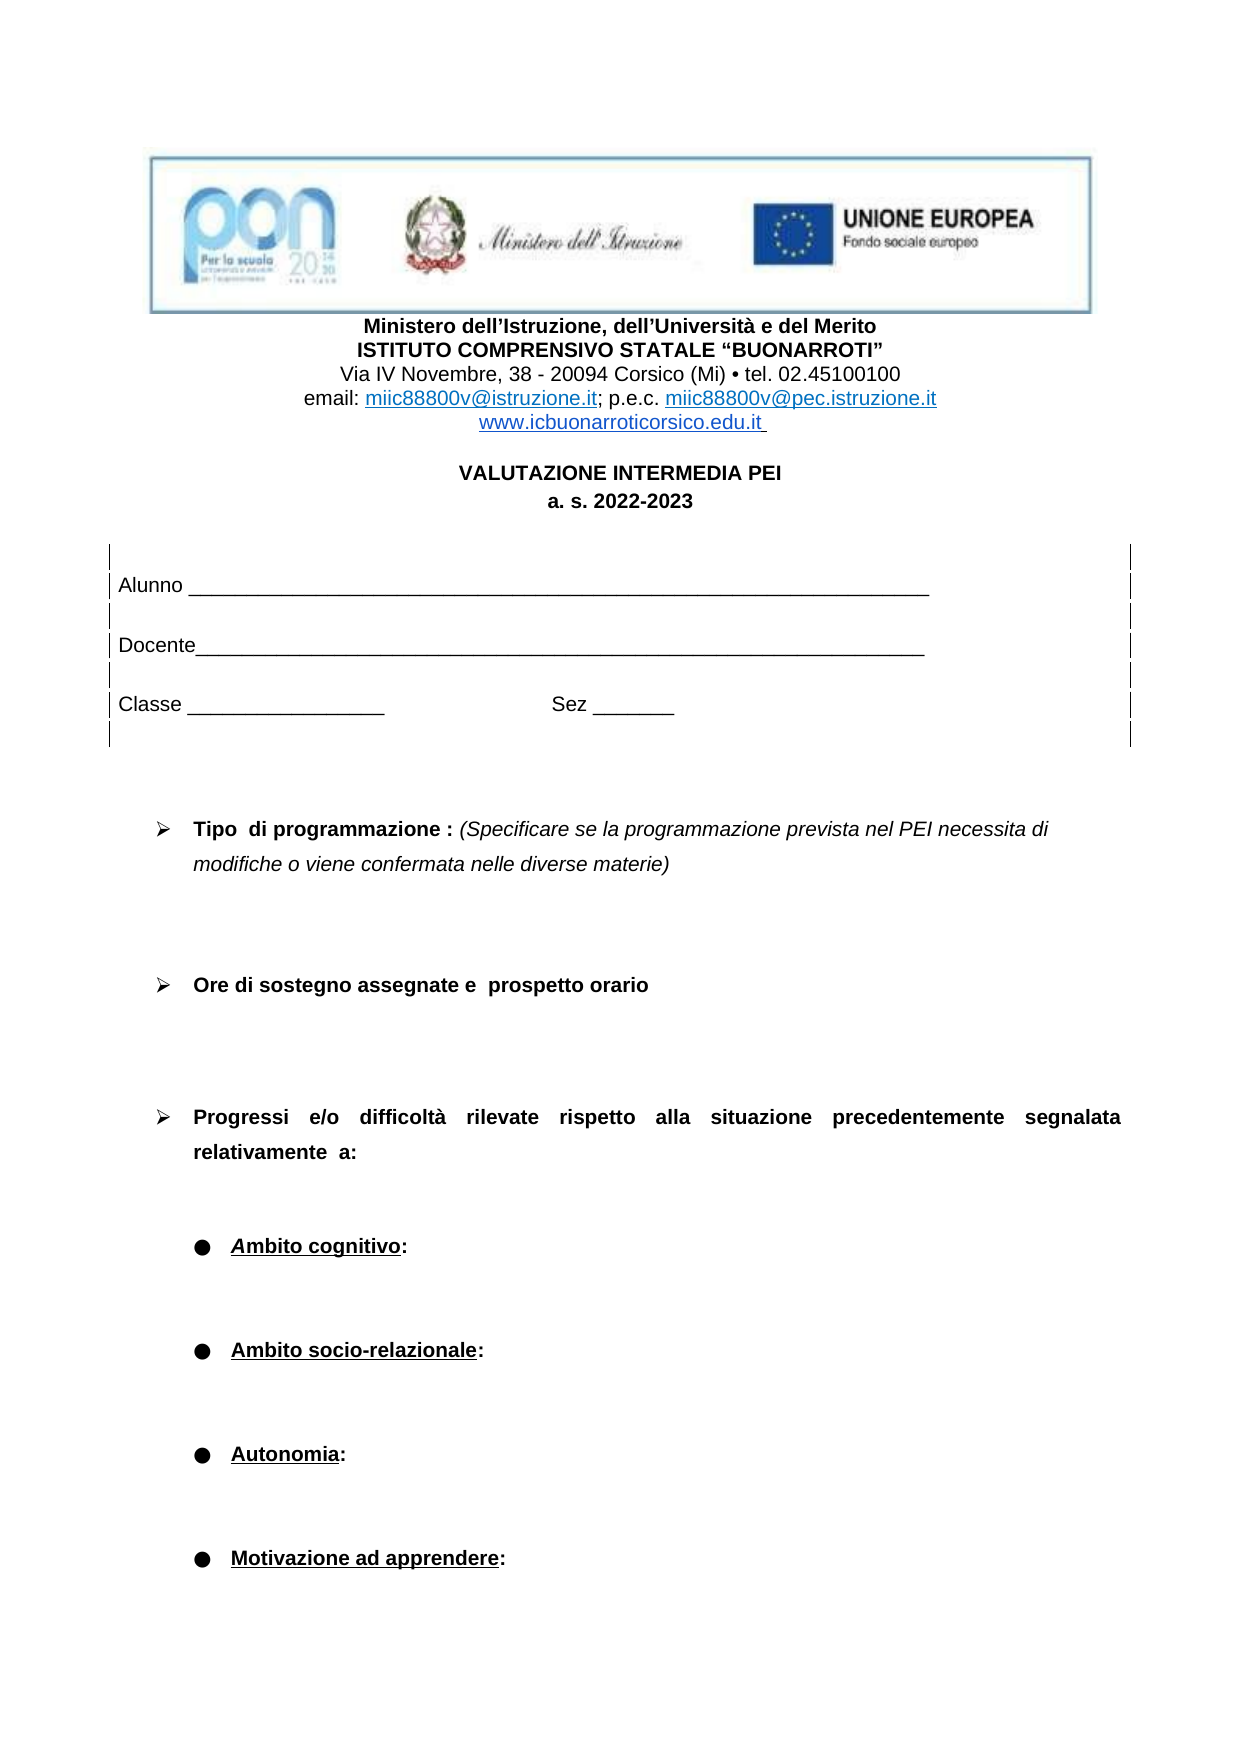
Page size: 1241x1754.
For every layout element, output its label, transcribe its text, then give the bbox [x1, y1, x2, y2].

text Alunno ________________________________________________________________ [110, 573, 1130, 599]
text email: miic88800v@istruzione.it; p.e.c. miic88800v@pec.istruzione.it [118, 386, 1122, 410]
text Classe _________________ Sez _______ [110, 692, 1130, 718]
list Motivazione ad apprendere: [193, 1534, 1122, 1577]
list Tipo di programmazione : (Specificare se la programmazione prevista nel PEI necessita di modifiche o viene confermata nelle diverse materie) [156, 806, 1122, 876]
text VALUTAZIONE INTERMEDIA PEI [118, 461, 1122, 485]
text Ministero dell’Istruzione, dell’Università e del Merito [118, 314, 1122, 338]
list Autonomia: [193, 1431, 1122, 1473]
list Ambito socio-relazionale: [193, 1326, 1122, 1369]
picture [142, 147, 1099, 314]
text www.icbuonarroticorsico.edu.it [118, 410, 1122, 434]
list Progressi e/o difficoltà rilevate rispetto alla situazione precedentemente segnalata relativamente a: [156, 1094, 1122, 1164]
text a. s. 2022-2023 [118, 489, 1122, 513]
text Via IV Novembre, 38 - 20094 Corsico (Mi) • tel. 02.45100100 [118, 362, 1122, 386]
text ISTITUTO COMPRENSIVO STATALE “BUONARROTI” [118, 338, 1122, 362]
list Ambito cognitivo: [193, 1222, 1122, 1265]
list Ore di sostegno assegnate e prospetto orario [156, 962, 1122, 1005]
text Docente_______________________________________________________________ [109, 632, 1130, 658]
